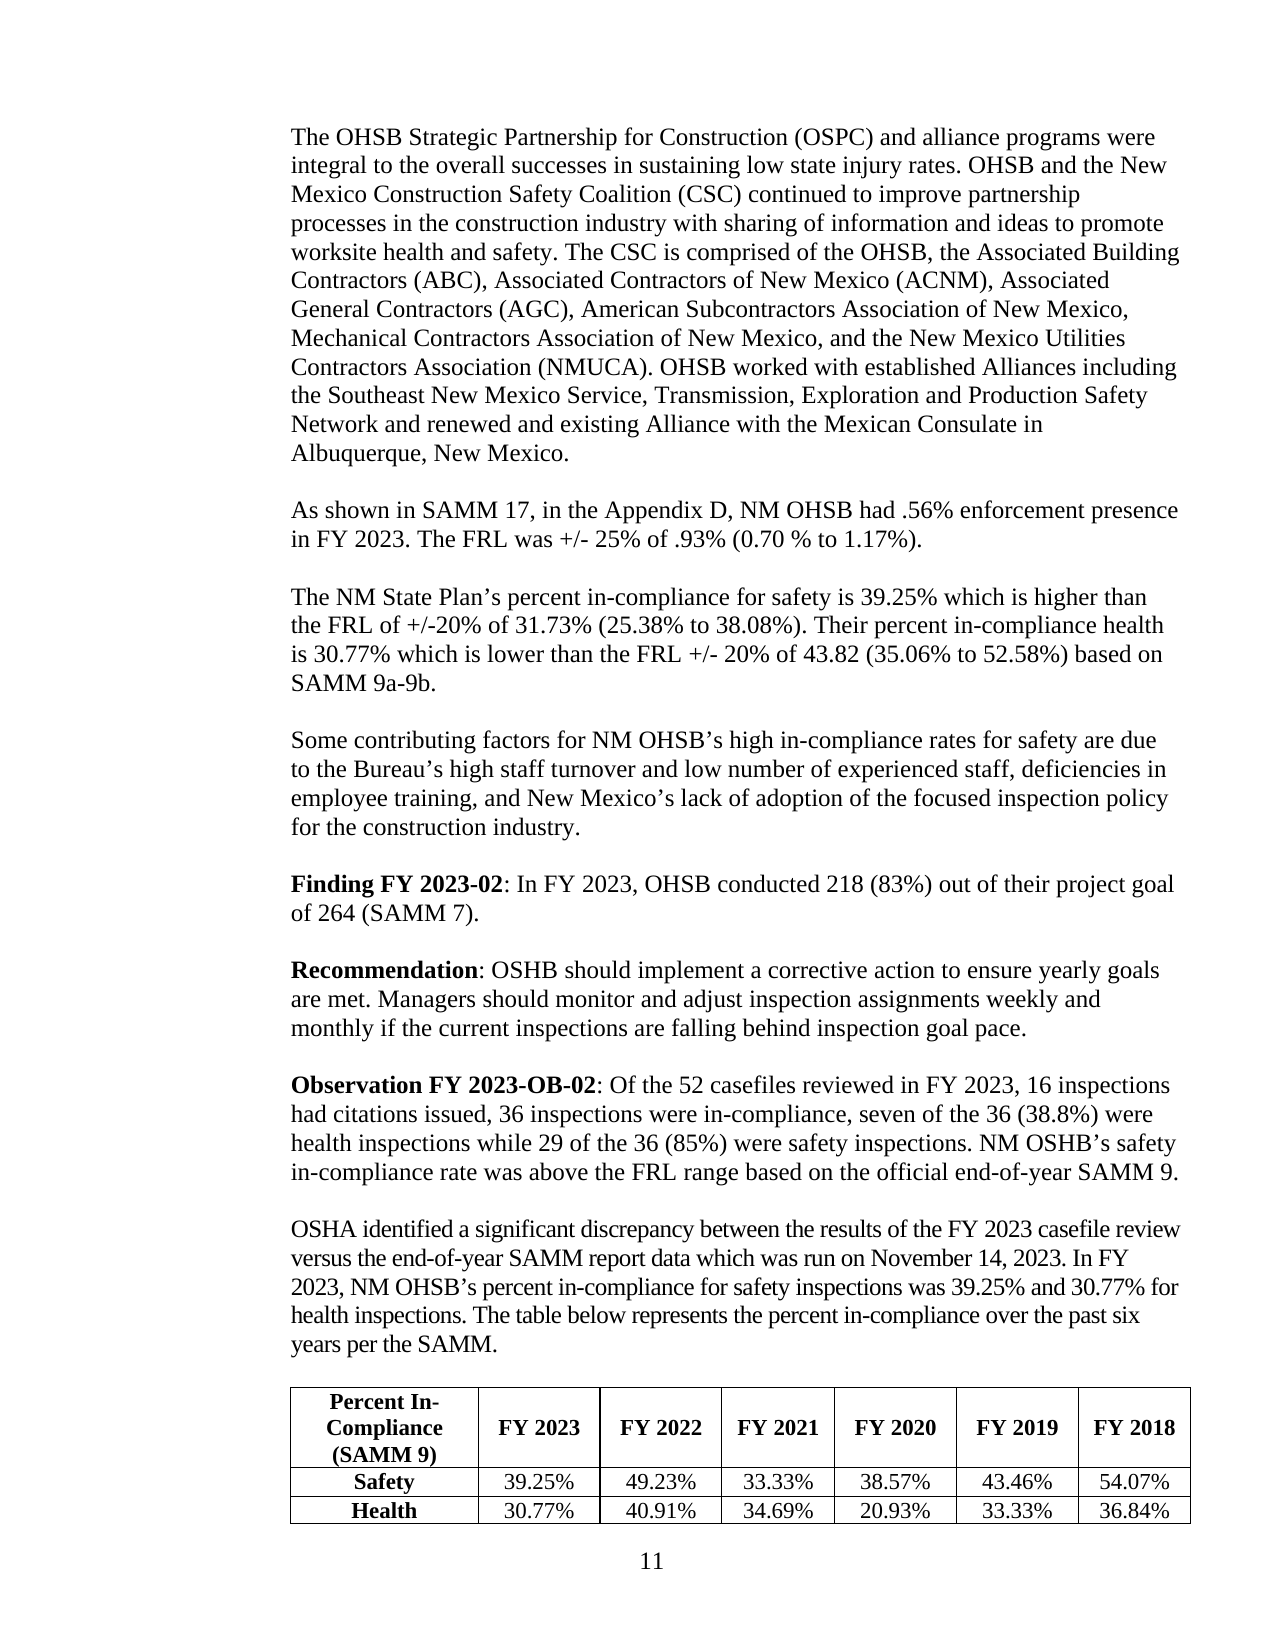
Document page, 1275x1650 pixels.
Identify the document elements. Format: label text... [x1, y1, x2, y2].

table_cell 20.93% [835, 1497, 956, 1523]
table_cell 40.91% [601, 1497, 721, 1523]
table_header Percent In-Compliance (SAMM 9) [291, 1388, 478, 1467]
text The OHSB Strategic Partnership for Construction (OSPC) and alliance programs were integral to the overall successes in sustaining low state injury rates. OHSB and the New Mexico Construction Safety Coalition (CSC) continued to improve partnership processes in the construction industry with sharing of information and ideas to promote worksite health and safety. The CSC is comprised of the OHSB, the Associated Building Contractors (ABC), Associated Contractors of New Mexico (ACNM), Associated General Contractors (AGC), American Subcontractors Association of New Mexico, Mechanical Contractors Association of New Mexico, and the New Mexico Utilities Contractors Association (NMUCA). OHSB worked with established Alliances including the Southeast New Mexico Service, Transmission, Exploration and Production Safety Network and renewed and existing Alliance with the Mexican Consulate in Albuquerque, New Mexico. [291, 122, 1181, 467]
table_header FY 2018 [1079, 1388, 1190, 1467]
table_cell 54.07% [1079, 1468, 1190, 1496]
table_cell 43.46% [957, 1468, 1078, 1496]
table_header FY 2022 [601, 1388, 721, 1467]
text Finding FY 2023-02: In FY 2023, OHSB conducted 218 (83%) out of their project goal of 264 (SAMM 7). [291, 869, 1181, 927]
table_cell 36.84% [1079, 1497, 1190, 1523]
table_cell 49.23% [601, 1468, 721, 1496]
table_header FY 2019 [957, 1388, 1078, 1467]
table_cell 34.69% [722, 1497, 834, 1523]
table_header FY 2020 [835, 1388, 956, 1467]
text Recommendation: OSHB should implement a corrective action to ensure yearly goals are met. Managers should monitor and adjust inspection assignments weekly and monthly if the current inspections are falling behind inspection goal pace. [291, 956, 1181, 1042]
text Observation FY 2023-OB-02: Of the 52 casefiles reviewed in FY 2023, 16 inspections had citations issued, 36 inspections were in-compliance, seven of the 36 (38.8%) were health inspections while 29 of the 36 (85%) were safety inspections. NM OSHB’s safety in-compliance rate was above the FRL range based on the official end-of-year SAMM 9. [291, 1071, 1181, 1186]
table_cell 33.33% [722, 1468, 834, 1496]
table_header FY 2021 [722, 1388, 834, 1467]
table_cell Health [291, 1497, 478, 1523]
text As shown in SAMM 17, in the Appendix D, NM OHSB had .56% enforcement presence in FY 2023. The FRL was +/- 25% of .93% (0.70 % to 1.17%). [291, 496, 1181, 553]
table_header FY 2023 [479, 1388, 599, 1467]
table_cell 30.77% [479, 1497, 599, 1523]
table_cell Safety [291, 1468, 478, 1496]
table_cell 39.25% [479, 1468, 599, 1496]
text Some contributing factors for NM OHSB’s high in-compliance rates for safety are due to the Bureau’s high staff turnover and low number of experienced staff, deficiencies in employee training, and New Mexico’s lack of adoption of the focused inspection policy for the construction industry. [291, 726, 1181, 841]
table_cell 33.33% [957, 1497, 1078, 1523]
table_cell 38.57% [835, 1468, 956, 1496]
text The NM State Plan’s percent in-compliance for safety is 39.25% which is higher than the FRL of +/-20% of 31.73% (25.38% to 38.08%). Their percent in-compliance health is 30.77% which is lower than the FRL +/- 20% of 43.82 (35.06% to 52.58%) based on SAMM 9a-9b. [291, 582, 1181, 697]
text OSHA identified a significant discrepancy between the results of the FY 2023 casefile review versus the end-of-year SAMM report data which was run on November 14, 2023. In FY 2023, NM OHSB’s percent in-compliance for safety inspections was 39.25% and 30.77% for health inspections. The table below represents the percent in-compliance over the past six years per the SAMM. [291, 1214, 1181, 1358]
